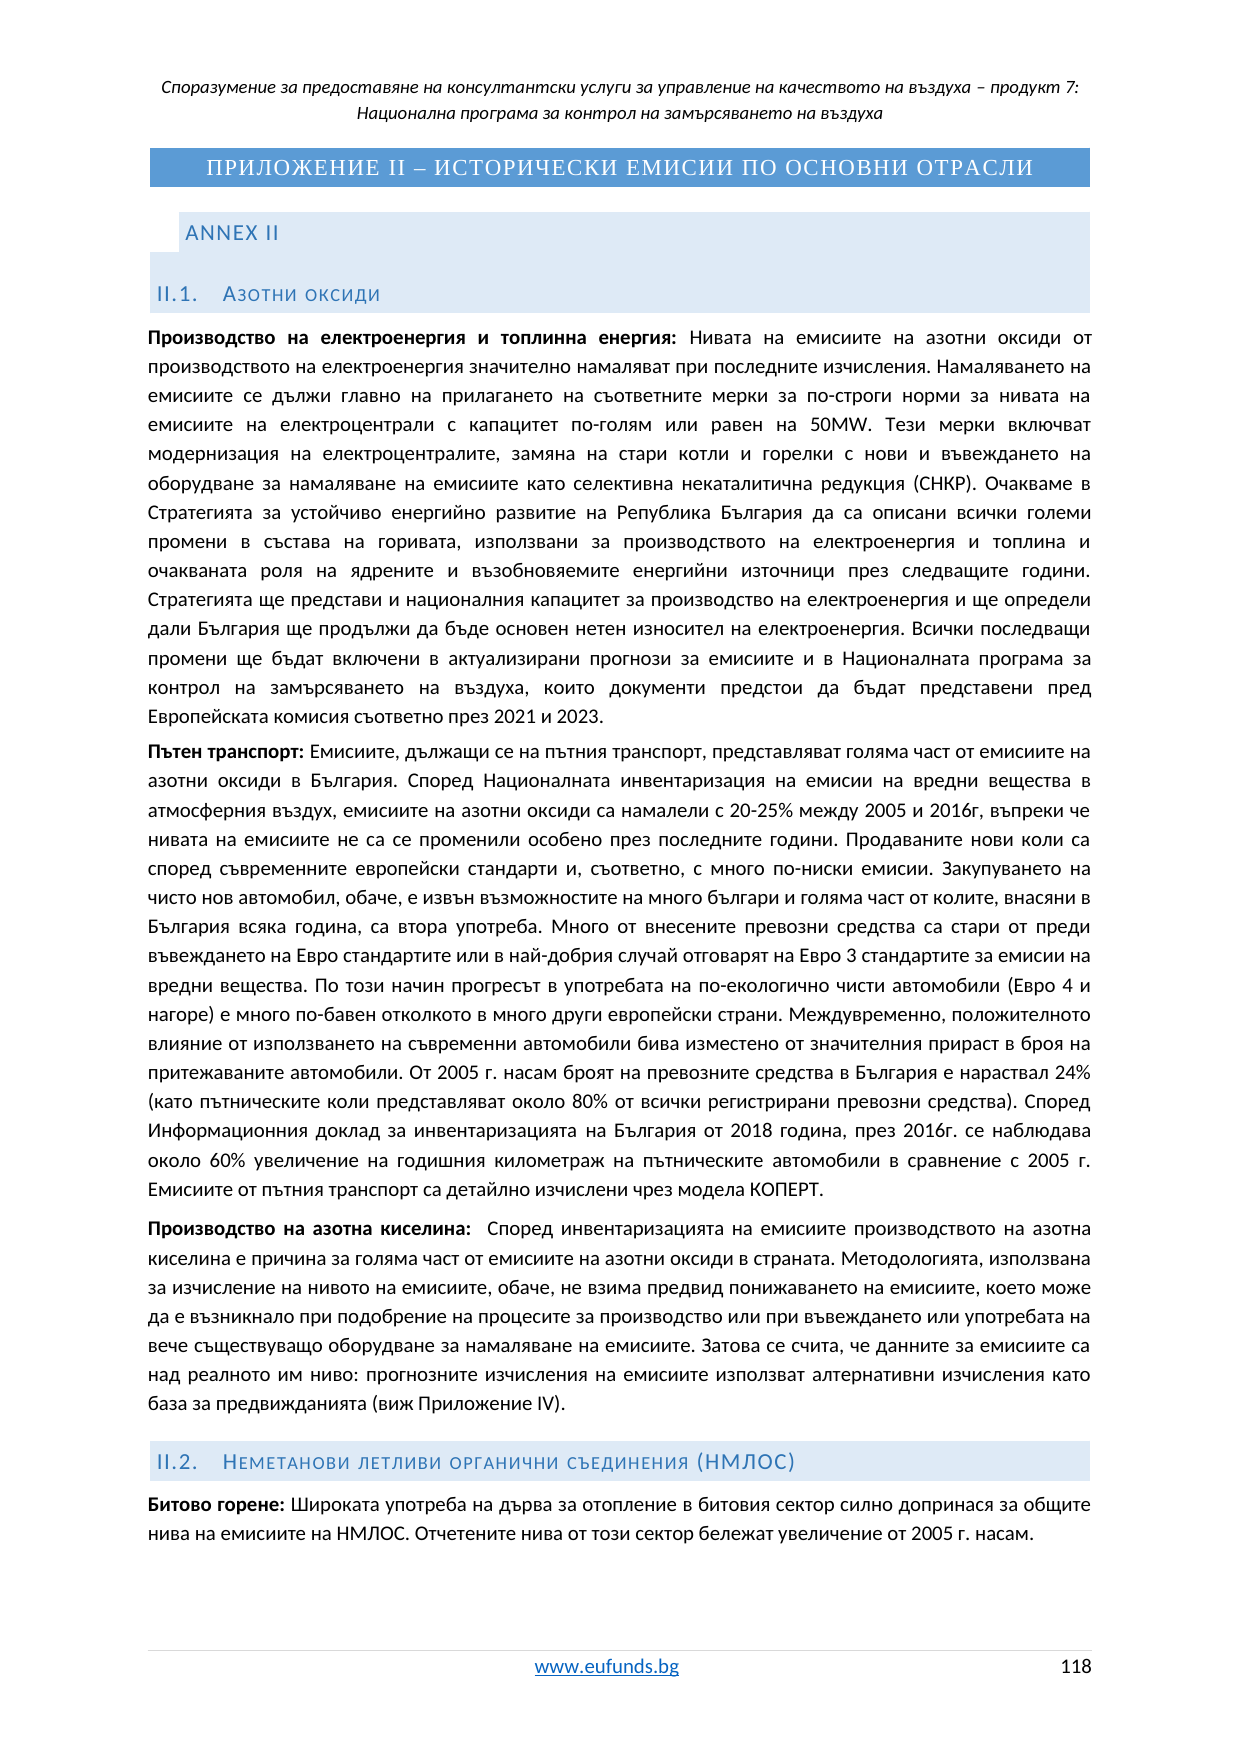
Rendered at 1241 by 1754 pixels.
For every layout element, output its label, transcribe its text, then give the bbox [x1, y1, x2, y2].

text Пътен транспорт: Емисиите, дължащи се на пътния транспорт, представляват голяма част от емисиите на азотни оксиди в България. Според Националната инвентаризация на емисии на вредни вещества в атмосферния въздух, емисиите на азотни оксиди са намалели с 20-25% между 2005 и 2016г, въпреки че нивата на емисиите не са се променили особено през последните години. Продаваните нови коли са според съвременните европейски стандарти и, съответно, с много по-ниски емисии. Закупуването на чисто нов автомобил, обаче, е извън възможностите на много българи и голяма част от колите, внасяни в България всяка година, са втора употреба. Много от внесените превозни средства са стари от преди въвеждането на Евро стандартите или в най-добрия случай отговарят на Евро 3 стандартите за емисии на вредни вещества. По този начин прогресът в употребата на по-екологично чисти автомобили (Евро 4 и нагоре) е много по-бавен отколкото в много други европейски страни. Междувременно, положителното влияние от използването на съвременни автомобили бива изместено от значителния прираст в броя на притежаваните автомобили. От 2005 г. насам броят на превозните средства в България е нараствал 24% (като пътническите коли представляват около 80% от всички регистрирани превозни средства). Според Информационния доклад за инвентаризацията на България от 2018 година, през 2016г. се наблюдава около 60% увеличение на годишния километраж на пътническите автомобили в сравнение с 2005 г. Емисиите от пътния транспорт са детайлно изчислени чрез модела КОПЕРТ. [148, 738, 1092, 1201]
text ПРИЛОЖЕНИЕ II – ИСТОРИЧЕСКИ ЕМИСИИ ПО ОСНОВНИ ОТРАСЛИ [157, 154, 1083, 180]
text Производство на електроенергия и топлинна енергия: Нивата на емисиите на азотни оксиди от производството на електроенергия значително намаляват при последните изчисления. Намаляването на емисиите се дължи главно на прилагането на съответните мерки за по-строги норми за нивата на емисиите на електроцентрали с капацитет по-голям или равен на 50MW. Тези мерки включват модернизация на електроцентралите, замяна на стари котли и горелки с нови и въвеждането на оборудване за намаляване на емисиите като селективна некаталитична редукция (СНКР). Очакваме в Стратегията за устойчиво енергийно развитие на Република България да са описани всички големи промени в състава на горивата, използвани за производството на електроенергия и топлина и очакваната роля на ядрените и възобновяемите енергийни източници през следващите години. Стратегията ще представи и националния капацитет за производство на електроенергия и ще определи дали България ще продължи да бъде основен нетен износител на електроенергия. Всички последващи промени ще бъдат включени в актуализирани прогнози за емисиите и в Националната програма за контрол на замърсяването на въздуха, които документи предстои да бъдат представени пред Европейската комисия съответно през 2021 и 2023. [148, 324, 1092, 728]
text Производство на азотна киселина: Според инвентаризацията на емисиите производството на азотна киселина е причина за голяма част от емисиите на азотни оксиди в страната. Методологията, използвана за изчисление на нивото на емисиите, обаче, не взима предвид понижаването на емисиите, което може да е възникнало при подобрение на процесите за производство или при въвеждането или употребата на вече съществуващо оборудване за намаляване на емисиите. Затова се счита, че данните за емисиите са над реалното им ниво: прогнозните изчисления на емисиите използват алтернативни изчисления като база за предвижданията (виж Приложение IV). [148, 1216, 1092, 1416]
text Неметанови летливи органични съединения (НМЛОС) [157, 1447, 1083, 1475]
text Азотни оксиди [157, 279, 1083, 307]
text Битово горене: Широката употреба на дърва за отопление в битовия сектор силно допринася за общите нива на емисиите на НМЛОС. Отчетените нива от този сектор бележат увеличение от 2005 г. насам. [148, 1491, 1092, 1546]
